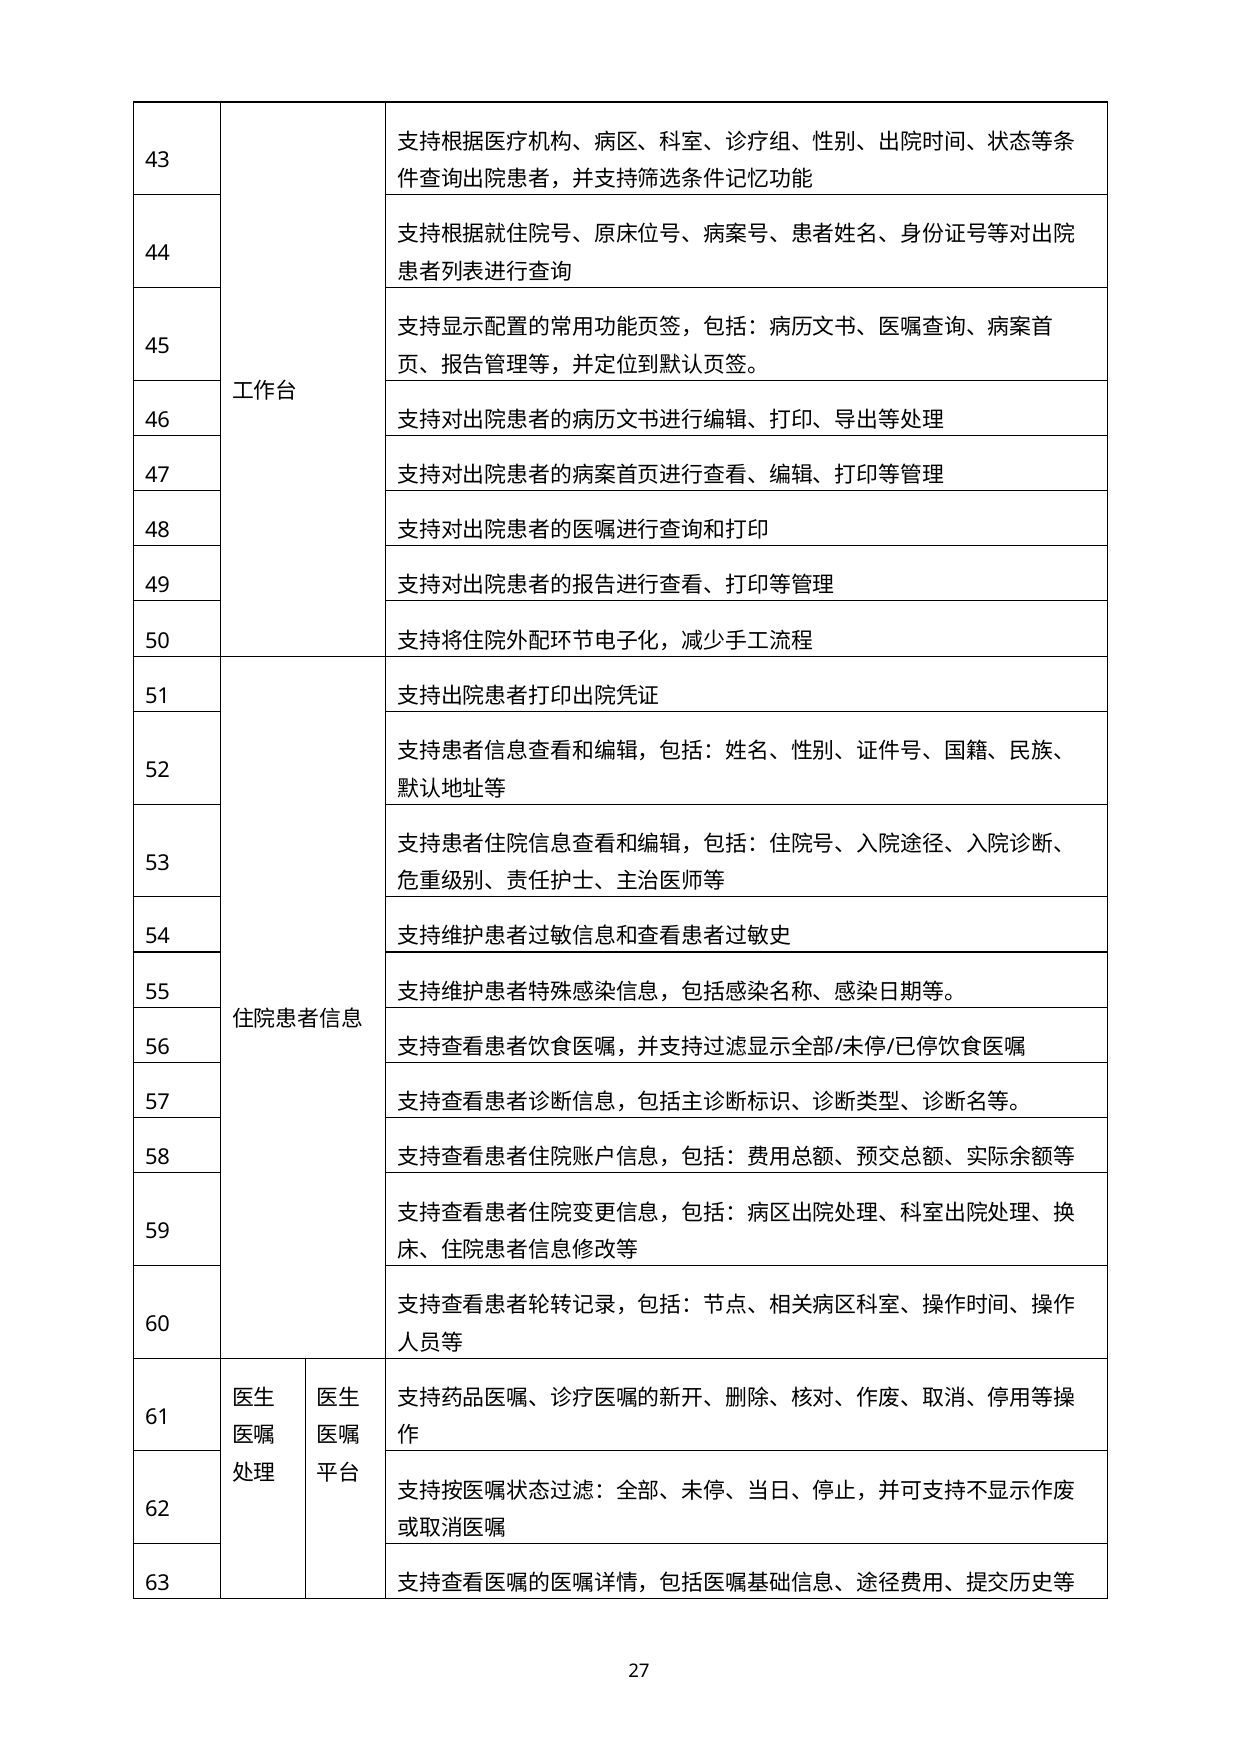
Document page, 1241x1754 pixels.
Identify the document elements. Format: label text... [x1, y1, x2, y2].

table_cell 支持维护患者特殊感染信息，包括感染名称、感染日期等。 [386, 953, 1107, 1007]
table_cell 医师出院患者工作台 [221, 103, 385, 656]
table_cell 62 [134, 1451, 220, 1543]
table_cell 55 [134, 953, 220, 1007]
table_cell 支持根据就住院号、原床位号、病案号、患者姓名、身份证号等对出院患者列表进行查询 [386, 195, 1107, 287]
table_cell 住院患者信息 [221, 657, 385, 1358]
table_cell 48 [134, 491, 220, 545]
table_cell 支持对出院患者的病案首页进行查看、编辑、打印等管理 [386, 436, 1107, 490]
table_cell 60 [134, 1266, 220, 1358]
table_cell 58 [134, 1118, 220, 1172]
table_cell 支持对出院患者的医嘱进行查询和打印 [386, 491, 1107, 545]
table_cell 43 [134, 103, 220, 194]
table_cell 63 [134, 1544, 220, 1598]
table_cell 49 [134, 546, 220, 600]
table_cell 支持患者信息查看和编辑，包括：姓名、性别、证件号、国籍、民族、默认地址等 [386, 712, 1107, 803]
table_cell 支持显示配置的常用功能页签，包括：病历文书、医嘱查询、病案首页、报告管理等，并定位到默认页签。 [386, 288, 1107, 379]
table_cell 支持根据医疗机构、病区、科室、诊疗组、性别、出院时间、状态等条件查询出院患者，并支持筛选条件记忆功能 [386, 103, 1107, 194]
table_cell 47 [134, 436, 220, 490]
table_cell 52 [134, 712, 220, 803]
table_cell 支持将住院外配环节电子化，减少手工流程 [386, 601, 1107, 656]
table_cell 支持查看患者住院变更信息，包括：病区出院处理、科室出院处理、换床、住院患者信息修改等 [386, 1173, 1107, 1265]
table_cell 53 [134, 805, 220, 896]
table_cell 支持查看患者轮转记录，包括：节点、相关病区科室、操作时间、操作人员等 [386, 1266, 1107, 1358]
table_cell 支持药品医嘱、诊疗医嘱的新开、删除、核对、作废、取消、停用等操作 [386, 1359, 1107, 1450]
table_cell 59 [134, 1173, 220, 1265]
table_cell 支持查看患者住院账户信息，包括：费用总额、预交总额、实际余额等 [386, 1118, 1107, 1172]
table_cell 51 [134, 657, 220, 711]
table_cell 45 [134, 288, 220, 379]
table_cell 50 [134, 601, 220, 656]
table_cell 支持按医嘱状态过滤：全部、未停、当日、停止，并可支持不显示作废或取消医嘱 [386, 1451, 1107, 1543]
table_cell 支持对出院患者的报告进行查看、打印等管理 [386, 546, 1107, 600]
table_cell 支持患者住院信息查看和编辑，包括：住院号、入院途径、入院诊断、危重级别、责任护士、主治医师等 [386, 805, 1107, 896]
table_cell 支持维护患者过敏信息和查看患者过敏史 [386, 897, 1107, 951]
table_cell 支持查看患者饮食医嘱，并支持过滤显示全部/未停/已停饮食医嘱 [386, 1008, 1107, 1062]
table_cell 44 [134, 195, 220, 287]
table_cell 61 [134, 1359, 220, 1450]
table_cell 支持出院患者打印出院凭证 [386, 657, 1107, 711]
table_cell 54 [134, 897, 220, 951]
table_cell 支持查看医嘱的医嘱详情，包括医嘱基础信息、途径费用、提交历史等 [386, 1544, 1107, 1598]
table_cell 医生医嘱处理 [221, 1359, 305, 1598]
table_cell 56 [134, 1008, 220, 1062]
table_cell 46 [134, 381, 220, 435]
table_cell 医生医嘱平台 [306, 1359, 385, 1598]
table_cell 支持对出院患者的病历文书进行编辑、打印、导出等处理 [386, 381, 1107, 435]
table_cell 支持查看患者诊断信息，包括主诊断标识、诊断类型、诊断名等。 [386, 1063, 1107, 1117]
table_cell 57 [134, 1063, 220, 1117]
